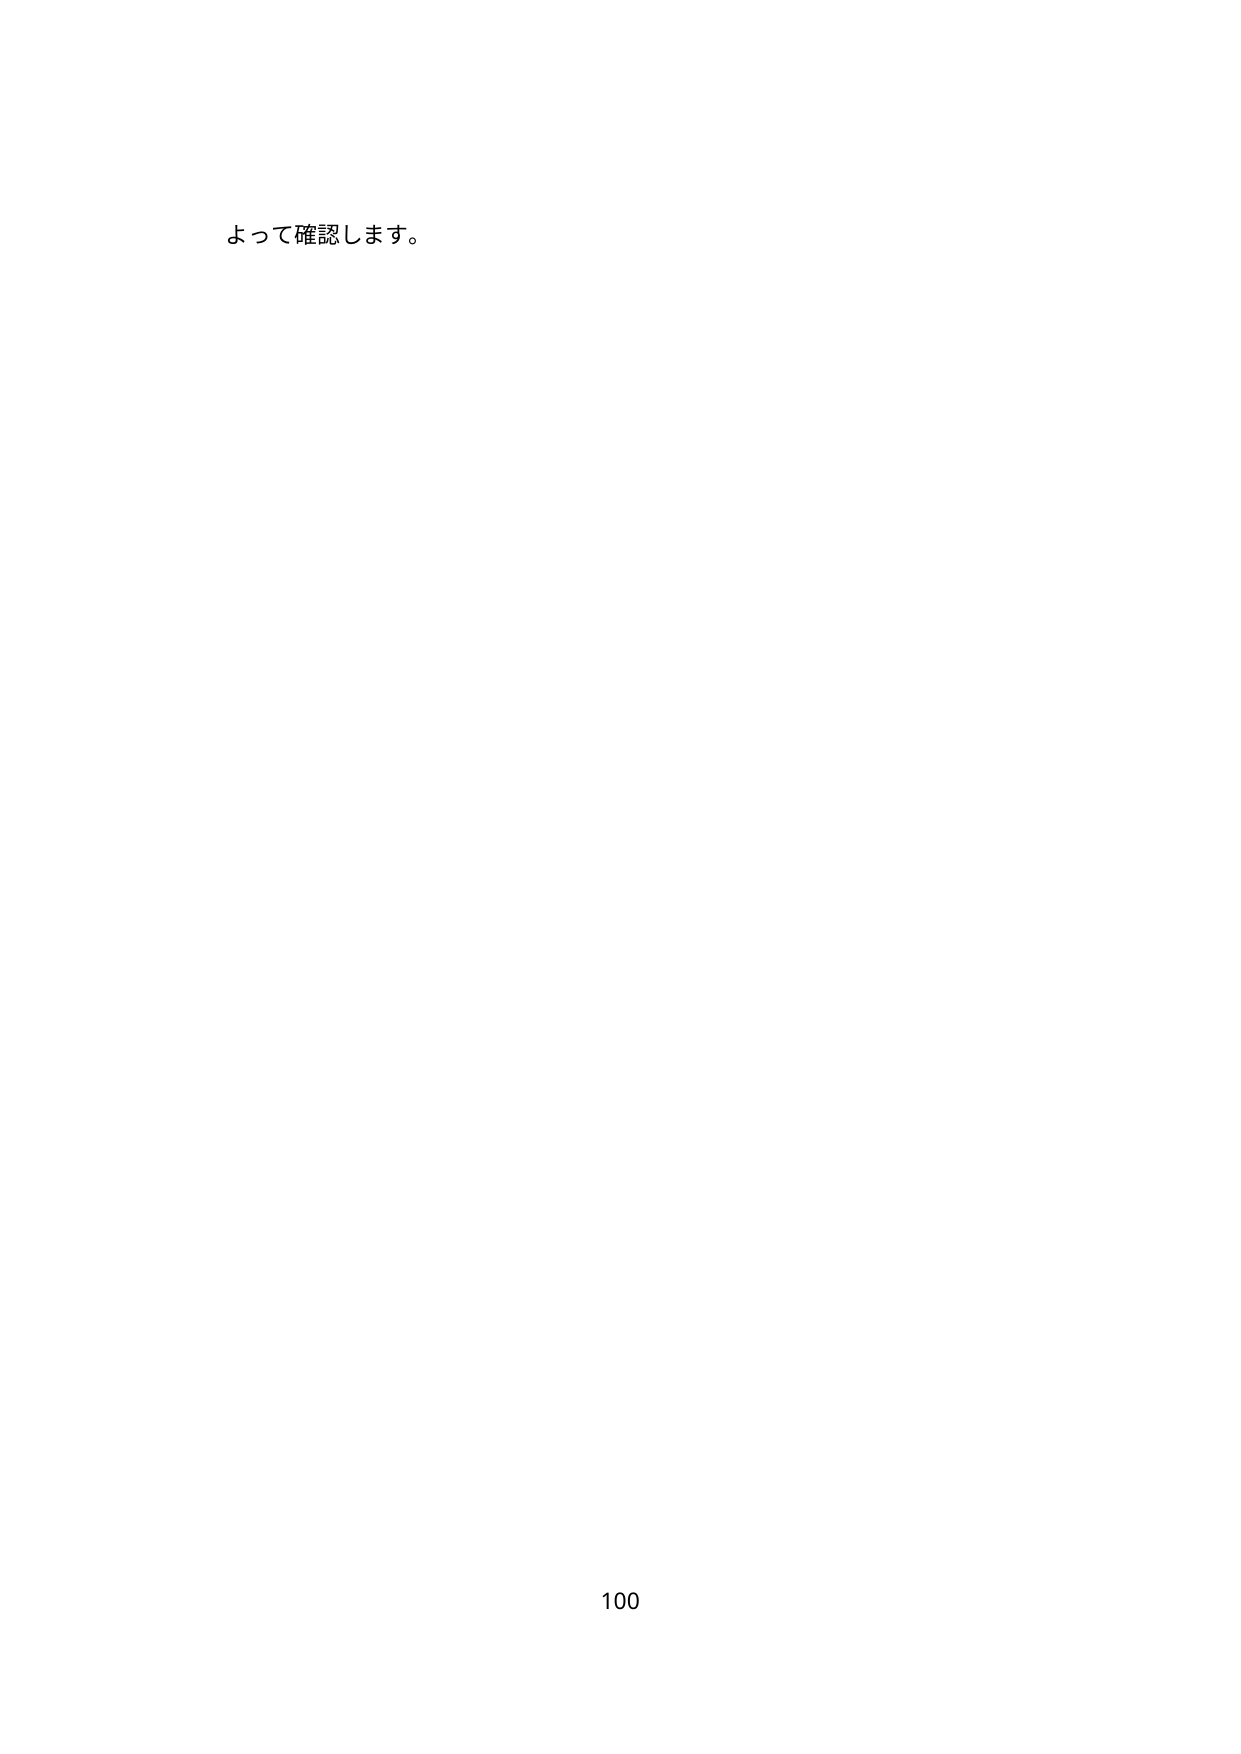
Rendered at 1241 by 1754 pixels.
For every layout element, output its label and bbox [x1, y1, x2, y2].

text [202, 217, 1063, 250]
